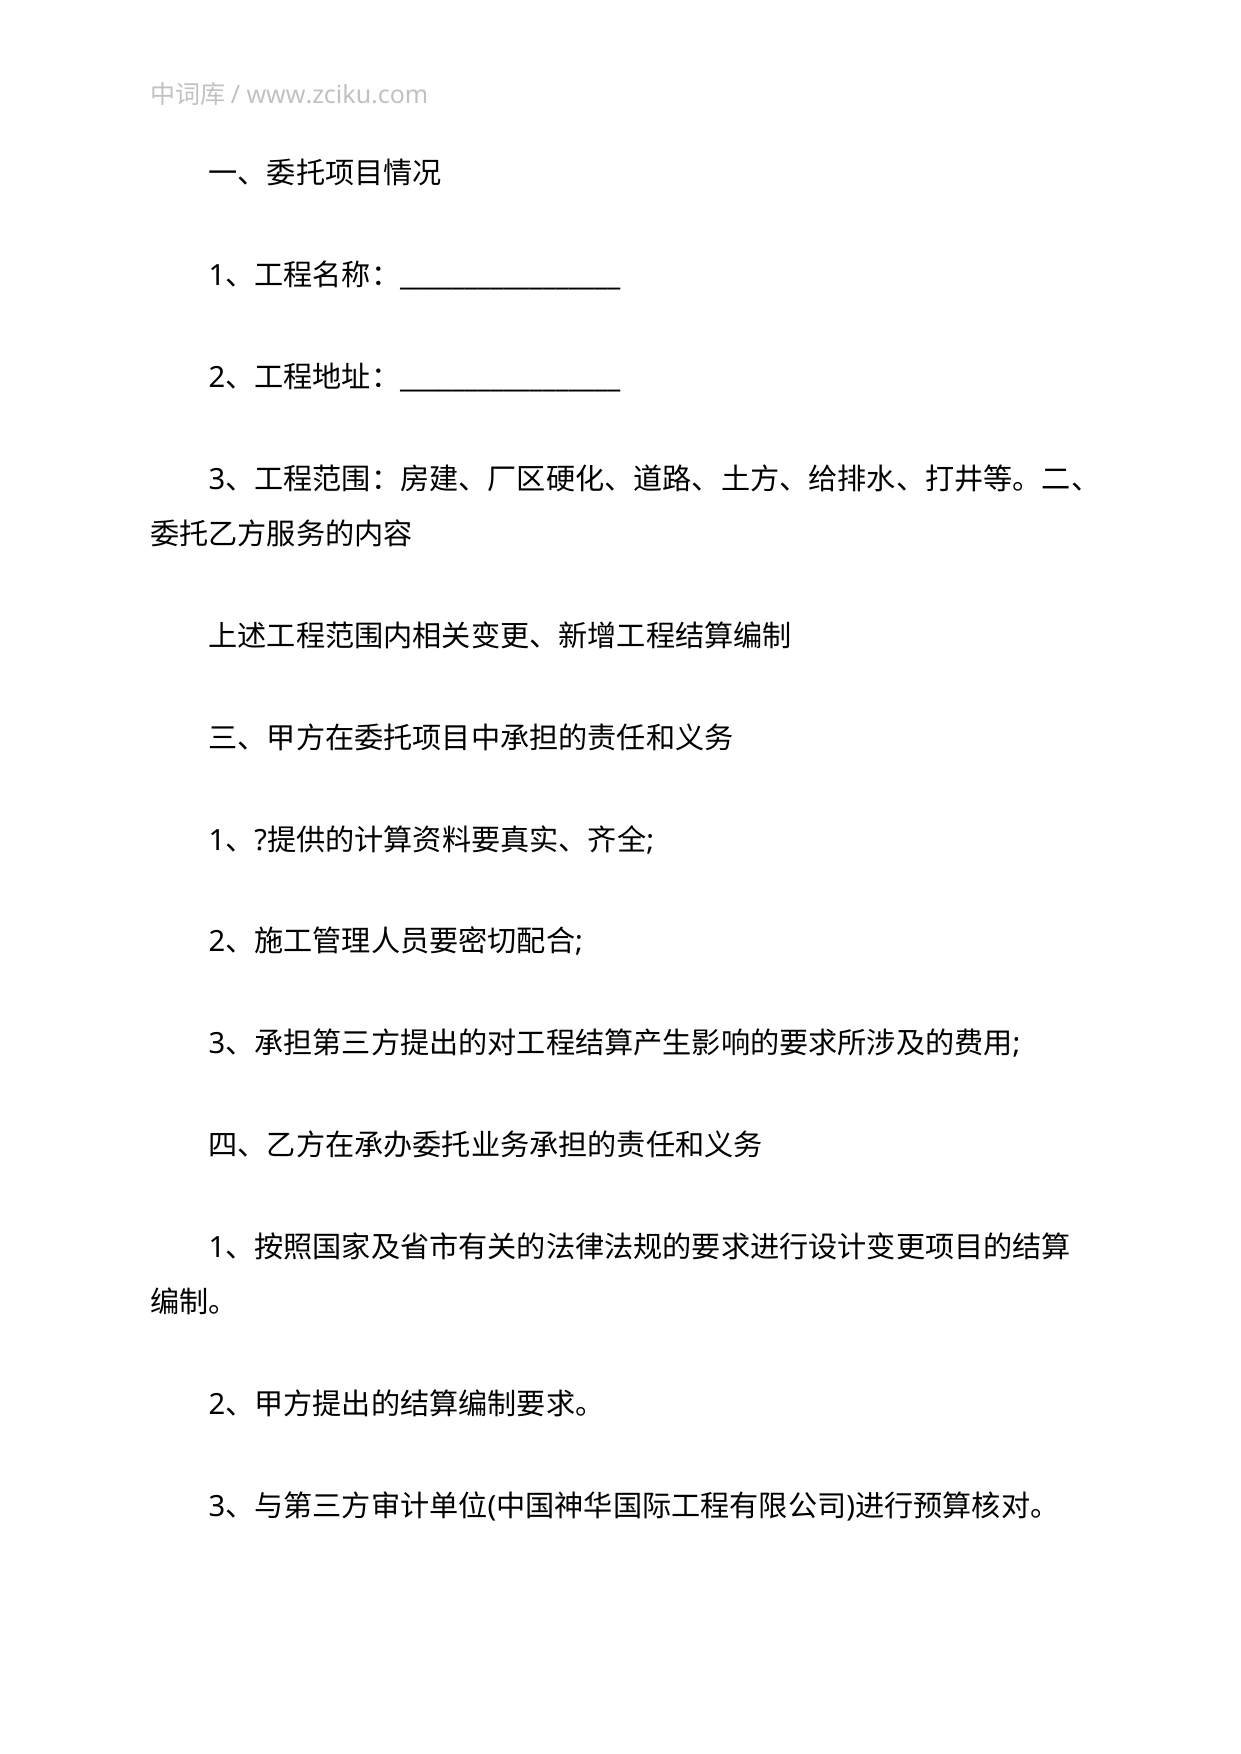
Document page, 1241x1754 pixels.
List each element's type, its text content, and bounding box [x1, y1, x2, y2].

text 1、工程名称：_________________ [150, 252, 1090, 294]
text 三、甲方在委托项目中承担的责任和义务 [150, 714, 1090, 757]
text 3、与第三方审计单位(中国神华国际工程有限公司)进行预算核对。 [150, 1482, 1090, 1525]
text 1、按照国家及省市有关的法律法规的要求进行设计变更项目的结算编制。 [150, 1224, 1090, 1321]
text 2、甲方提出的结算编制要求。 [150, 1381, 1090, 1423]
text 2、施工管理人员要密切配合; [150, 918, 1090, 960]
text 3、工程范围：房建、厂区硬化、道路、土方、给排水、打井等。二、委托乙方服务的内容 [150, 456, 1090, 553]
text 一、委托项目情况 [150, 150, 1090, 192]
text 2、工程地址：_________________ [150, 354, 1090, 396]
text 3、承担第三方提出的对工程结算产生影响的要求所涉及的费用; [150, 1020, 1090, 1062]
text 四、乙方在承办委托业务承担的责任和义务 [150, 1122, 1090, 1164]
text 1、?提供的计算资料要真实、齐全; [150, 816, 1090, 858]
text 上述工程范围内相关变更、新增工程结算编制 [150, 612, 1090, 655]
